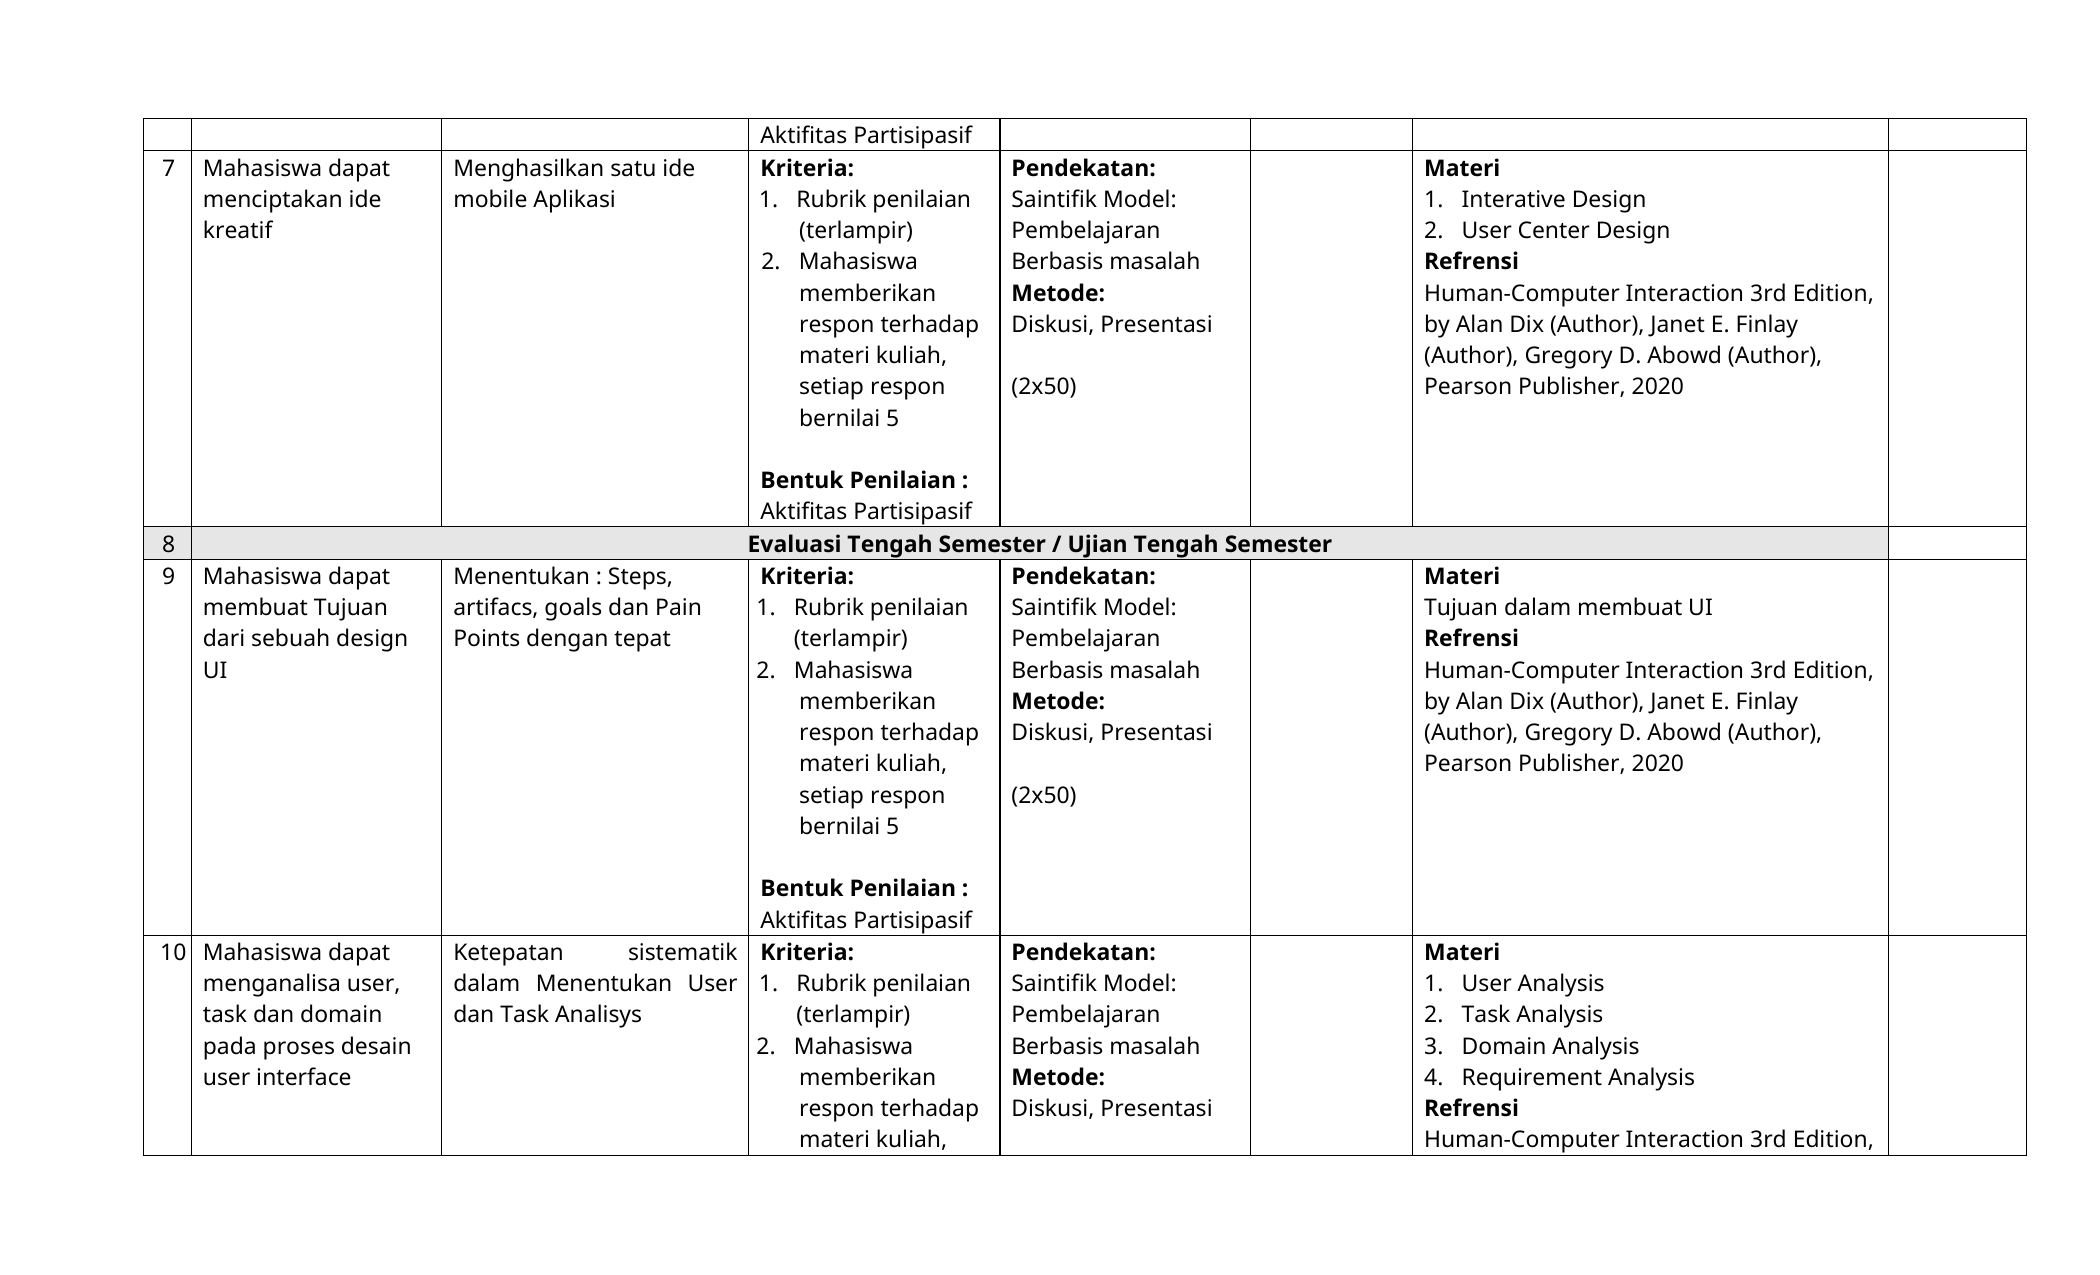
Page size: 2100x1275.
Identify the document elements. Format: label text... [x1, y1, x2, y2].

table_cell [1413, 119, 1888, 150]
table_cell [1251, 936, 1412, 1154]
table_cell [1413, 936, 1888, 1154]
table_cell [1889, 119, 2026, 150]
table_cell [442, 936, 748, 1154]
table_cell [192, 936, 441, 1154]
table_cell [442, 119, 748, 150]
table_cell Pendekatan: Saintifik Model: Pembelajaran Berbasis masalah Metode: Diskusi, Presentasi (2x50) [1001, 560, 1250, 935]
table_cell [1889, 560, 2026, 935]
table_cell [749, 936, 999, 1154]
table_cell Mahasiswa dapat menciptakan ide kreatif [192, 151, 441, 526]
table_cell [1001, 119, 1250, 150]
table_cell 9 [144, 560, 191, 935]
table_cell Menentukan : Steps, artifacs, goals dan Pain Points dengan tepat [442, 560, 748, 935]
table_cell Evaluasi Tengah Semester / Ujian Tengah Semester [192, 527, 1888, 559]
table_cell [192, 119, 441, 150]
table_cell [1889, 936, 2026, 1154]
table_cell Pendekatan: Saintifik Model: Pembelajaran Berbasis masalah Metode: Diskusi, Presentasi (2x50) [1001, 151, 1250, 526]
table_cell [1251, 151, 1412, 526]
table_cell Mahasiswa dapat membuat Tujuan dari sebuah design UI [192, 560, 441, 935]
table_cell [1889, 151, 2026, 526]
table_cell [749, 119, 999, 150]
table_cell 8 [144, 527, 191, 559]
table_cell [1889, 527, 2026, 559]
table_cell 6 [144, 119, 191, 150]
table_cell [1001, 936, 1250, 1154]
table_cell [1251, 119, 1412, 150]
table_cell 7 [144, 151, 191, 526]
table_cell Menghasilkan satu ide mobile Aplikasi [442, 151, 748, 526]
table_cell [1251, 560, 1412, 935]
table_cell 10 [144, 936, 191, 1154]
table_cell Materi Tujuan dalam membuat UI Refrensi Human-Computer Interaction 3rd Edition, by Alan Dix (Author), Janet E. Finlay (Author), Gregory D. Abowd (Author), Pearson Publisher, 2020 [1413, 560, 1888, 935]
